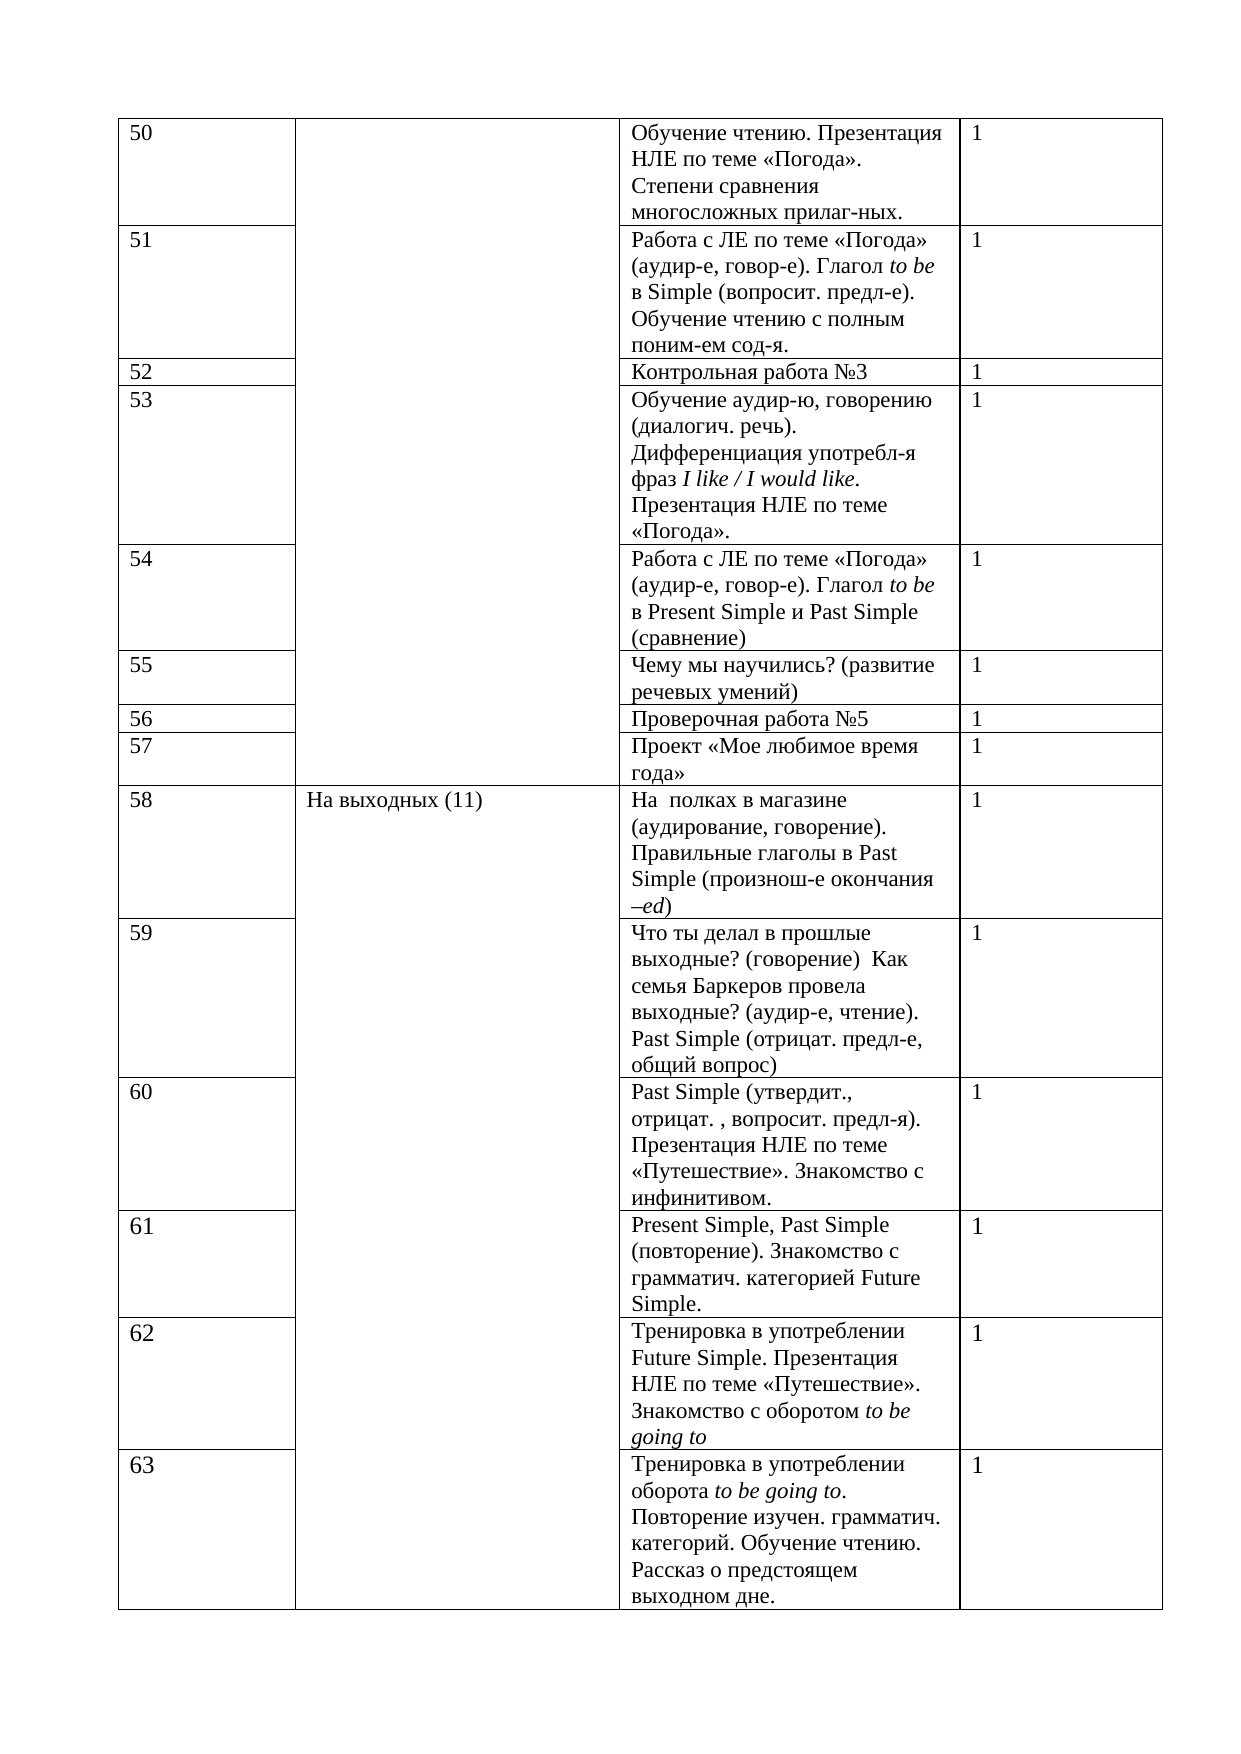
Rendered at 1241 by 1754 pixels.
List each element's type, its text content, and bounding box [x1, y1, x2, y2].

table_cell 53 [119, 386, 295, 544]
table_cell Проект «Мое любимое время года» [620, 733, 959, 785]
table_cell Проверочная работа №5 [620, 705, 959, 732]
table_cell Past Simple (утвердит., отрицат. , вопросит. предл-я). Презентация НЛЕ по теме «Путешествие». Знакомство с инфинитивом. [620, 1078, 959, 1210]
table_cell 57 [119, 733, 295, 785]
table_cell 1 [961, 705, 1162, 732]
table_cell 1 [961, 386, 1162, 544]
table_cell 52 [119, 359, 295, 385]
table_cell Работа с ЛЕ по теме «Погода» (аудир-е, говор-е). Глагол to be в Simple (вопросит. предл-е). Обучение чтению с полным поним-ем сод-я. [620, 226, 959, 357]
table_cell 55 [119, 651, 295, 704]
table_cell Контрольная работа №3 [620, 359, 959, 385]
table_cell 1 [961, 786, 1162, 918]
table_cell 1 [961, 651, 1162, 704]
table_cell Тренировка в употреблении оборота to be going to. Повторение изучен. грамматич. категорий. Обучение чтению. Рассказ о предстоящем выходном дне. [620, 1450, 959, 1608]
table_cell Present Simple, Past Simple (повторение). Знакомство с грамматич. категорией Future Simple. [620, 1211, 959, 1317]
table_cell 56 [119, 705, 295, 732]
table_cell Что ты делал в прошлые выходные? (говорение) Как семья Баркеров провела выходные? (аудир-е, чтение). Past Simple (отрицат. предл-е, общий вопрос) [620, 919, 959, 1077]
table_cell 58 [119, 786, 295, 918]
table_cell 1 [961, 359, 1162, 385]
table_cell 1 [961, 1318, 1162, 1449]
table_cell 60 [119, 1078, 295, 1210]
table_cell 51 [119, 226, 295, 357]
table_cell На полках в магазине (аудирование, говорение). Правильные глаголы в Past Simple (произнош-е окончания –ed) [620, 786, 959, 918]
table_cell 1 [961, 1211, 1162, 1317]
table_cell 1 [961, 1078, 1162, 1210]
table_cell 63 [119, 1450, 295, 1608]
table_cell Чему мы научились? (развитие речевых умений) [620, 651, 959, 704]
table_cell 1 [961, 733, 1162, 785]
table_cell 1 [961, 119, 1162, 224]
table_cell 50 [119, 119, 295, 224]
table_cell 54 [119, 545, 295, 650]
table_cell 1 [961, 545, 1162, 650]
table_cell 1 [961, 919, 1162, 1077]
table_cell 1 [961, 1450, 1162, 1608]
table_cell 59 [119, 919, 295, 1077]
table_cell Обучение аудир-ю, говорению (диалогич. речь). Дифференциация употребл-я фраз I like / I would like. Презентация НЛЕ по теме «Погода». [620, 386, 959, 544]
table_cell На выходных (11) [296, 786, 619, 1608]
table_cell 61 [119, 1211, 295, 1317]
table_cell Тренировка в употреблении Future Simple. Презентация НЛЕ по теме «Путешествие». Знакомство с оборотом to be going to [620, 1318, 959, 1449]
table_cell 62 [119, 1318, 295, 1449]
table_cell 1 [961, 226, 1162, 357]
table_cell Обучение чтению. Презентация НЛЕ по теме «Погода». Степени сравнения многосложных прилаг-ных. [620, 119, 959, 224]
table_cell Работа с ЛЕ по теме «Погода» (аудир-е, говор-е). Глагол to be в Present Simple и Past Simple (сравнение) [620, 545, 959, 650]
